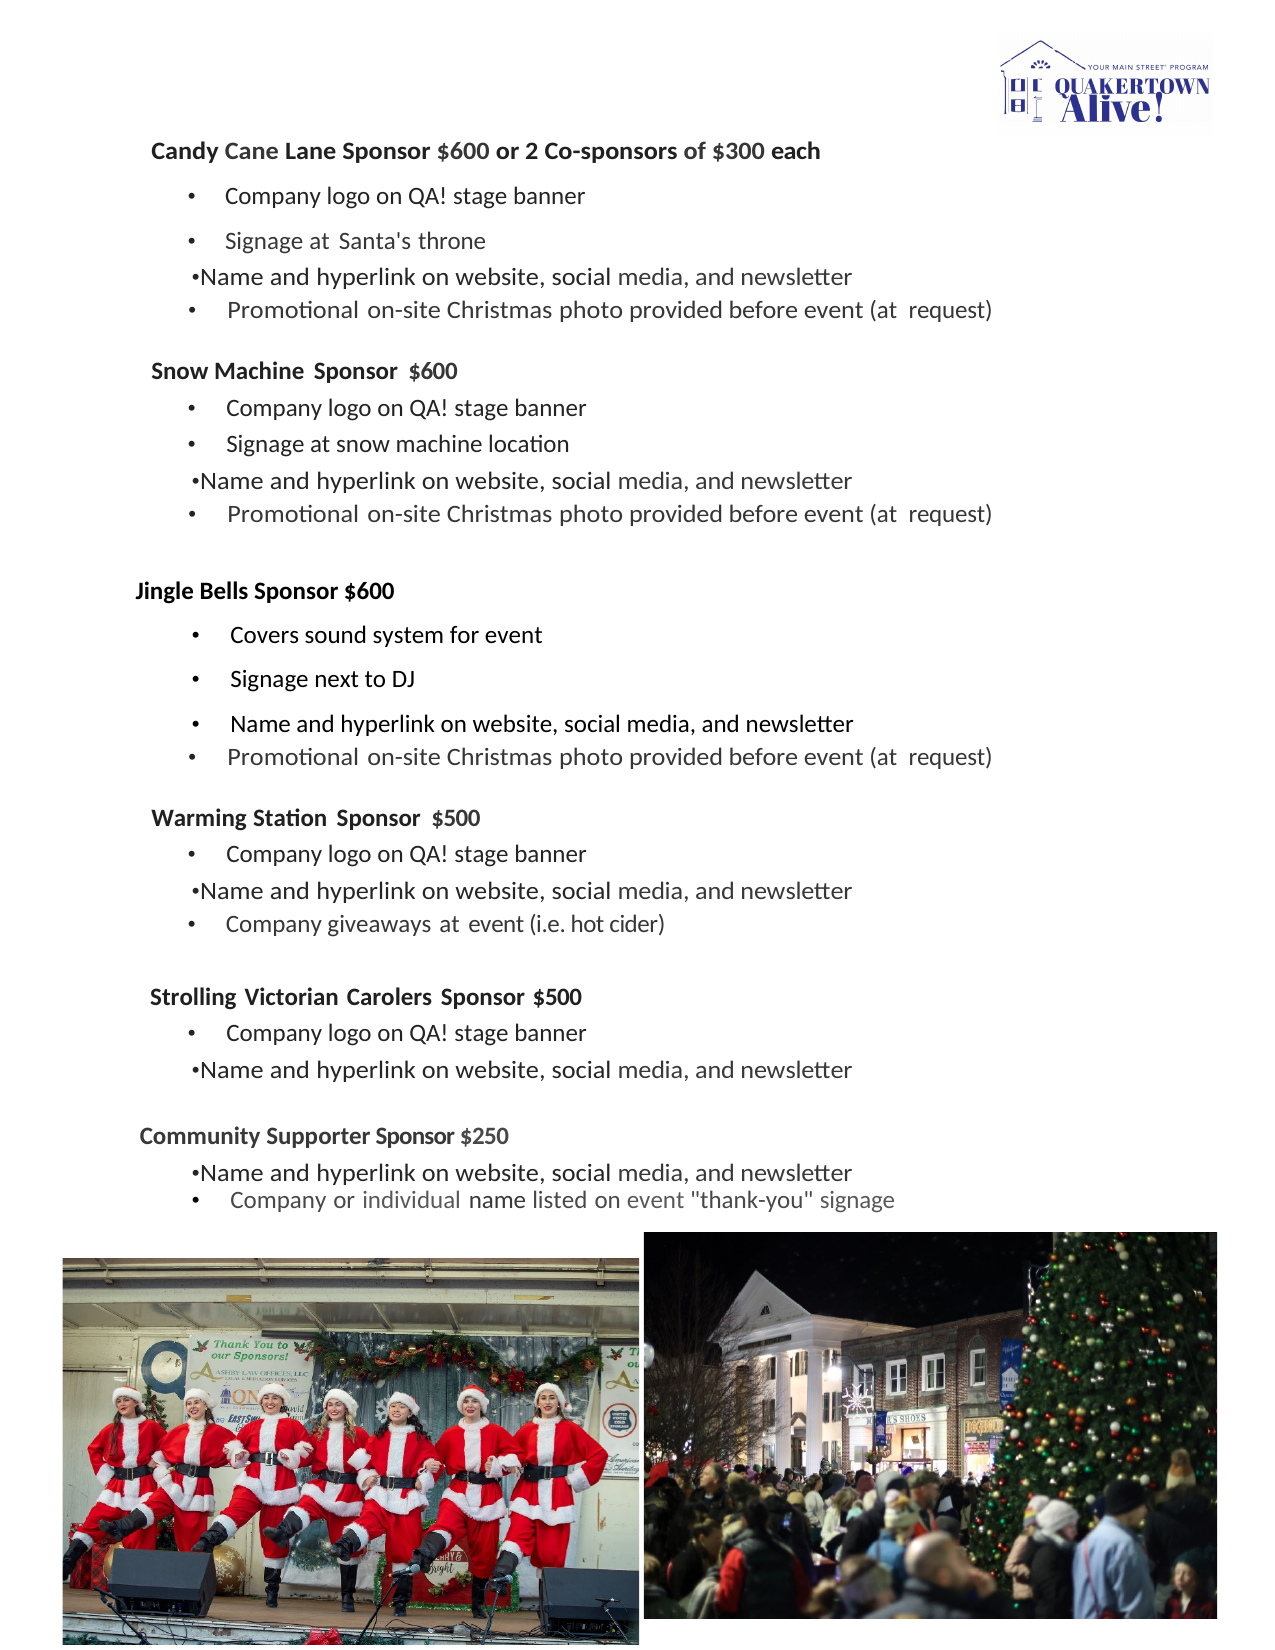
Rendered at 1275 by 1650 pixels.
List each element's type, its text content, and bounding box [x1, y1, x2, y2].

list Name and hyperlink on website, social media, and newsletter [191, 261, 1212, 292]
subtitle Christmas House Tour – December 7 – 2:00 PM – 5:00 PM [60, 1236, 642, 1293]
list Signage next to DJ [191, 664, 1212, 694]
list Covers sound system for event [191, 619, 1212, 650]
picture [642, 1232, 1217, 1617]
subtitle Candy Cane Lane Sponsor $600 or 2 Co-sponsors of $300 each [151, 135, 1212, 166]
list Promotional on-site Christmas photo provided before event (at request) [188, 741, 1212, 771]
list Signage at Santa's throne [187, 225, 1212, 256]
list Name and hyperlink on website, social media, and newsletter [191, 875, 1212, 905]
list Name and hyperlink on website, social media, and newsletter [191, 465, 1212, 495]
subtitle Warming Station Sponsor $500 [151, 802, 1212, 832]
list Company logo on QA! stage banner [187, 1017, 1212, 1048]
list Name and hyperlink on website, social media, and newsletter [191, 1157, 1212, 1187]
list Promotional on-site Christmas photo provided before event (at request) [188, 498, 1212, 528]
list Company logo on QA! stage banner [187, 392, 1212, 422]
list Promotional on-site Christmas photo provided before event (at request) [188, 294, 1212, 324]
picture [61, 1258, 639, 1643]
text Jingle Bells Sponsor $600 [135, 575, 1212, 605]
list Company logo on QA! stage banner [187, 180, 1212, 211]
picture [996, 32, 1213, 136]
list Signage at snow machine location [187, 429, 1212, 459]
subtitle Community Supporter Sponsor $250 [139, 1121, 1212, 1151]
subtitle Strolling Victorian Carolers Sponsor $500 [150, 981, 1212, 1011]
list Company or individual name listed on event "thank-you" signage [191, 1187, 1212, 1214]
list Company giveaways at event (i.e. hot cider) [187, 908, 1212, 938]
list Company logo on QA! stage banner [187, 839, 1212, 869]
list Name and hyperlink on website, social media, and newsletter [191, 1054, 1212, 1084]
list Name and hyperlink on website, social media, and newsletter [191, 708, 1212, 738]
subtitle Snow Machine Sponsor $600 [151, 355, 1212, 386]
